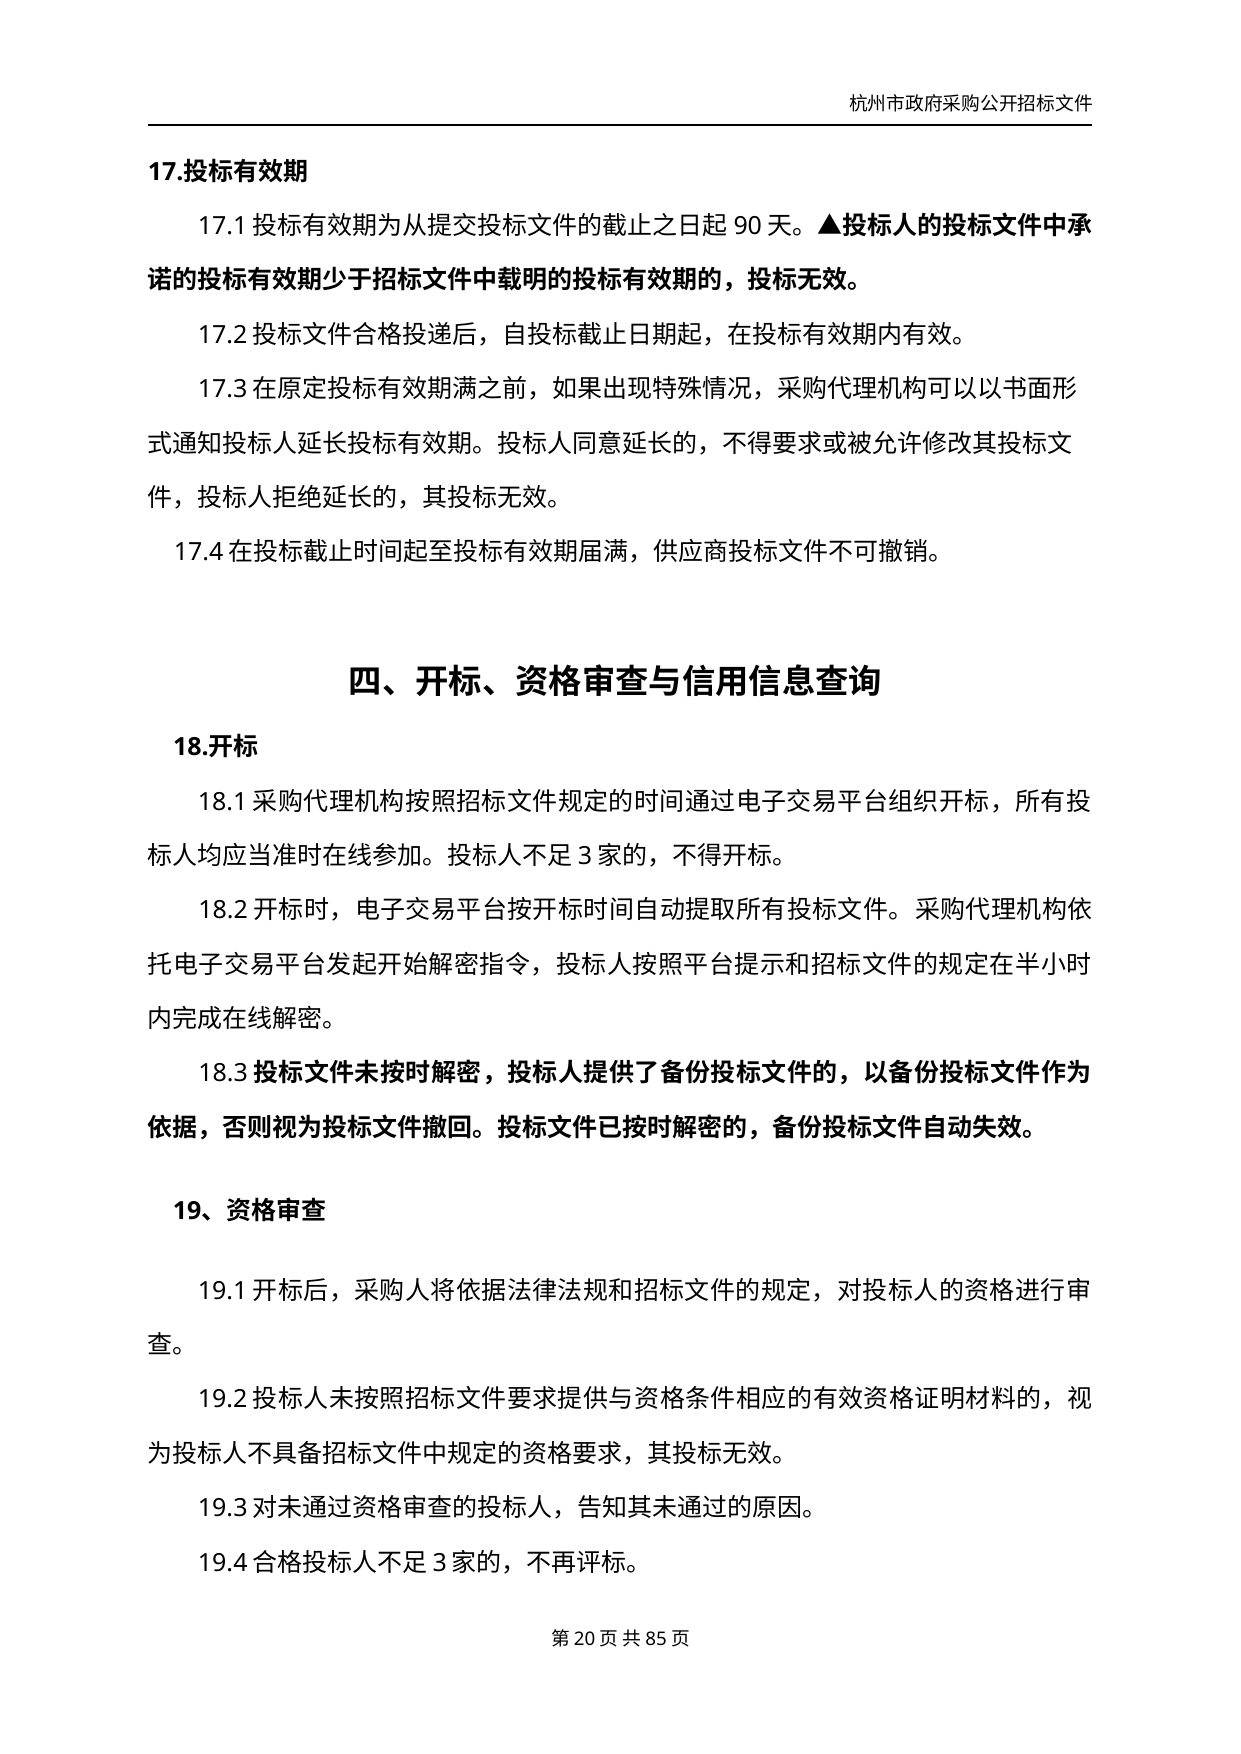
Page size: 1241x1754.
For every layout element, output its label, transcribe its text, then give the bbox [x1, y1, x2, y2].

text 19.2投标人未按照招标文件要求提供与资格条件相应的有效资格证明材料的，视为投标人不具备招标文件中规定的资格要求，其投标无效。 [148, 1379, 1092, 1469]
text 18.1采购代理机构按照招标文件规定的时间通过电子交易平台组织开标，所有投标人均应当准时在线参加。投标人不足3家的，不得开标。 [148, 781, 1092, 872]
text 19.3对未通过资格审查的投标人，告知其未通过的原因。 [148, 1488, 1092, 1524]
text 19、资格审查 [148, 1191, 1092, 1227]
text 17.投标有效期 [148, 151, 1092, 187]
text 18.2开标时，电子交易平台按开标时间自动提取所有投标文件。采购代理机构依托电子交易平台发起开始解密指令，投标人按照平台提示和招标文件的规定在半小时内完成在线解密。 [148, 890, 1092, 1035]
text 18.开标 [148, 727, 1092, 763]
text 四、开标、资格审查与信用信息查询 [148, 654, 1092, 703]
text 18.3投标文件未按时解密，投标人提供了备份投标文件的，以备份投标文件作为依据，否则视为投标文件撤回。投标文件已按时解密的，备份投标文件自动失效。 [148, 1053, 1092, 1143]
text 19.4合格投标人不足3家的，不再评标。 [148, 1542, 1092, 1578]
text 17.3在原定投标有效期满之前，如果出现特殊情况，采购代理机构可以以书面形式通知投标人延长投标有效期。投标人同意延长的，不得要求或被允许修改其投标文件，投标人拒绝延长的，其投标无效。 17.4在投标截止时间起至投标有效期届满，供应商投标文件不可撤销。 [148, 369, 1092, 568]
text 17.2投标文件合格投递后，自投标截止日期起，在投标有效期内有效。 [148, 314, 1092, 351]
text 19.1开标后，采购人将依据法律法规和招标文件的规定，对投标人的资格进行审查。 [148, 1270, 1092, 1361]
text 17.1投标有效期为从提交投标文件的截止之日起90天。▲投标人的投标文件中承诺的投标有效期少于招标文件中载明的投标有效期的，投标无效。 [148, 206, 1092, 296]
